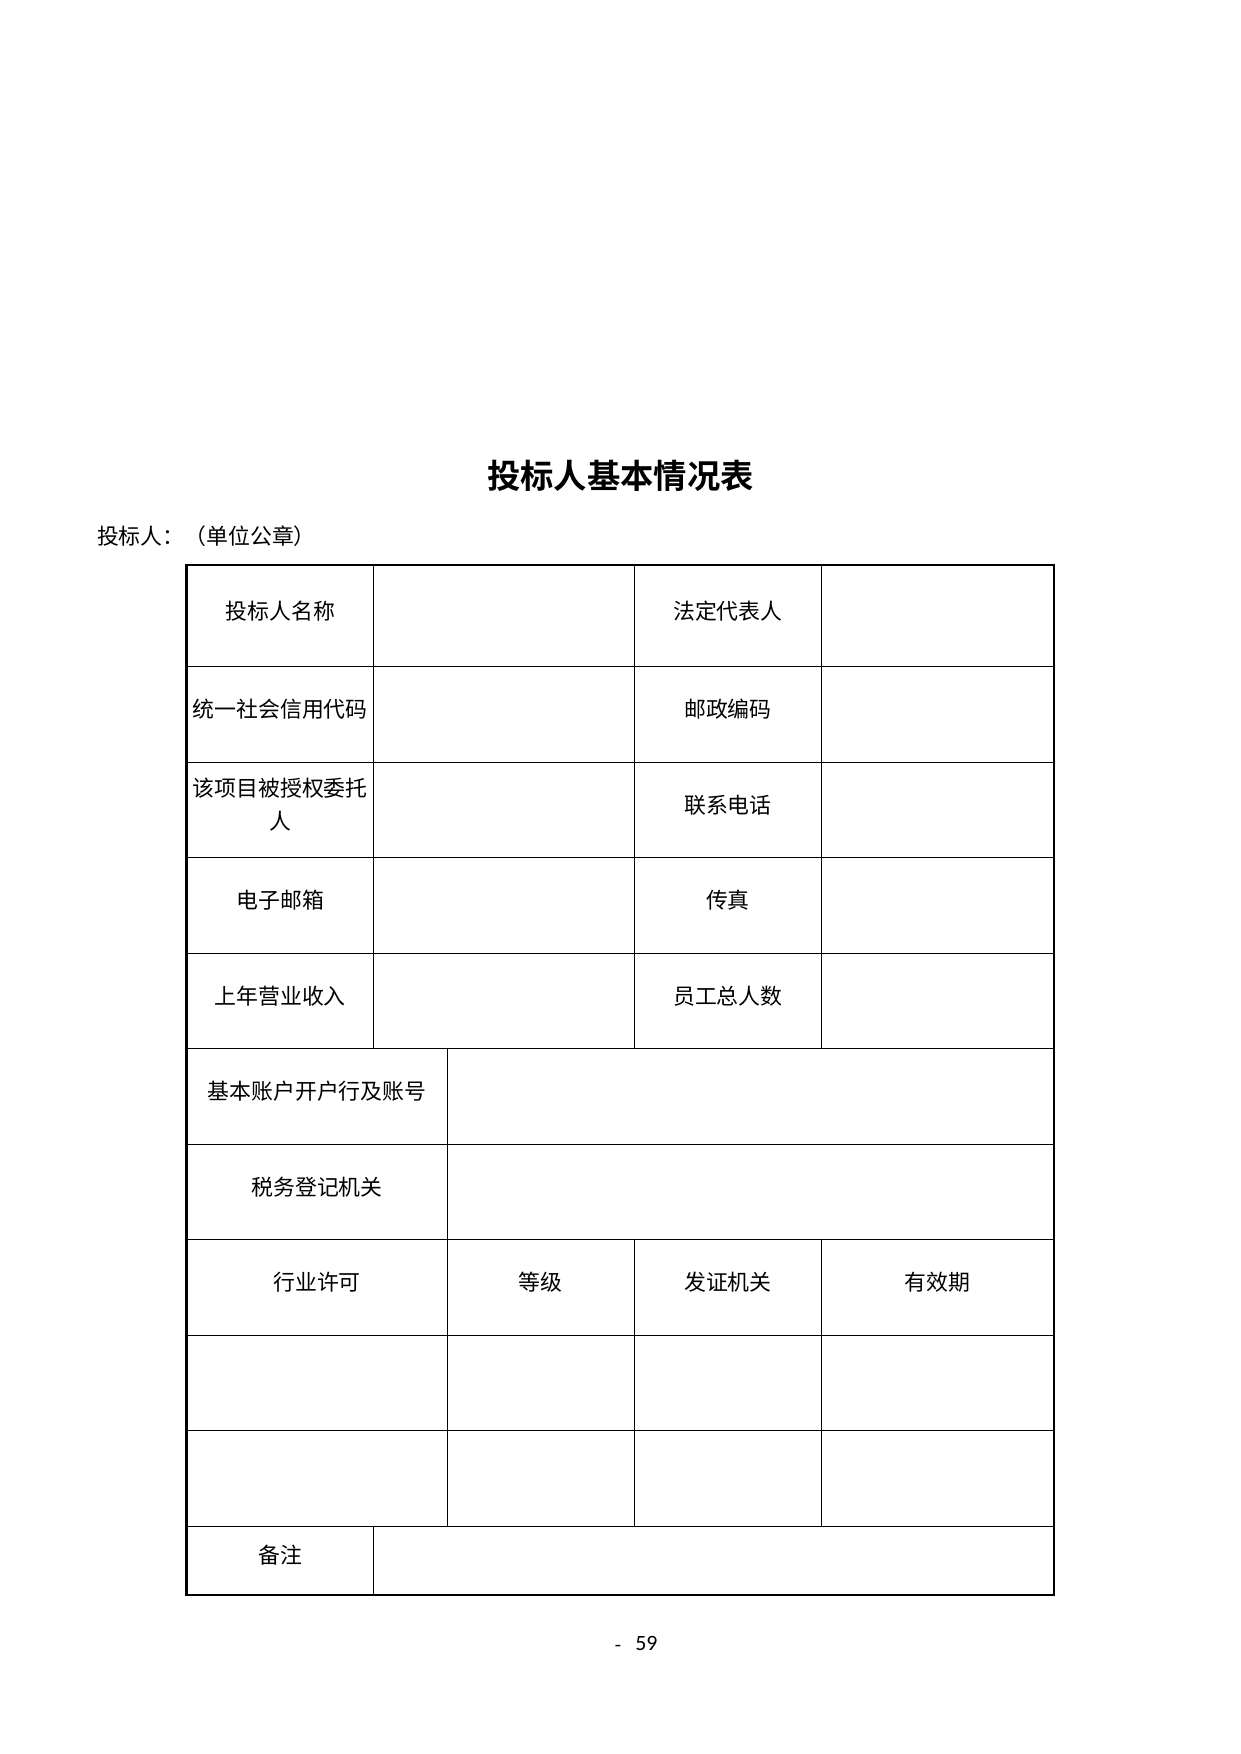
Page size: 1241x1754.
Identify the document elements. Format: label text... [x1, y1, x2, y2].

table_header [822, 566, 1053, 666]
table_cell 发证机关 [635, 1240, 821, 1335]
table_cell 备注 [188, 1527, 373, 1594]
table_cell 统一社会信用代码 [188, 667, 373, 762]
table_cell [448, 1336, 634, 1430]
table_cell 员工总人数 [635, 954, 821, 1048]
table_cell [635, 1431, 821, 1526]
table_cell [374, 1527, 1053, 1594]
table_cell [374, 858, 634, 953]
table_cell 该项目被授权委托人 [188, 763, 373, 857]
table_header 投标人名称 [188, 566, 373, 666]
table_cell [822, 763, 1053, 857]
text 投标人：（单位公章） [75, 518, 1165, 551]
table_cell [635, 1336, 821, 1430]
table_cell 传真 [635, 858, 821, 953]
table_cell [188, 1431, 447, 1526]
table_cell [374, 667, 634, 762]
table_cell 有效期 [822, 1240, 1053, 1335]
table_cell [822, 1431, 1053, 1526]
table_cell [448, 1049, 1053, 1144]
table_cell 行业许可 [188, 1240, 447, 1335]
table_cell 联系电话 [635, 763, 821, 857]
table_cell [374, 954, 634, 1048]
table_cell 邮政编码 [635, 667, 821, 762]
table_cell [448, 1145, 1053, 1239]
table_header 法定代表人 [635, 566, 821, 666]
table_cell [822, 667, 1053, 762]
table_cell 税务登记机关 [188, 1145, 447, 1239]
table_cell 电子邮箱 [188, 858, 373, 953]
table_cell [822, 954, 1053, 1048]
table_header [374, 566, 634, 666]
table_cell 基本账户开户行及账号 [188, 1049, 447, 1144]
table_cell 上年营业收入 [188, 954, 373, 1048]
text 投标人基本情况表 [75, 441, 1165, 506]
table_cell [822, 858, 1053, 953]
table_cell 等级 [448, 1240, 634, 1335]
table_cell [448, 1431, 634, 1526]
table_cell [188, 1336, 447, 1430]
table_cell [374, 763, 634, 857]
table_cell [822, 1336, 1053, 1430]
